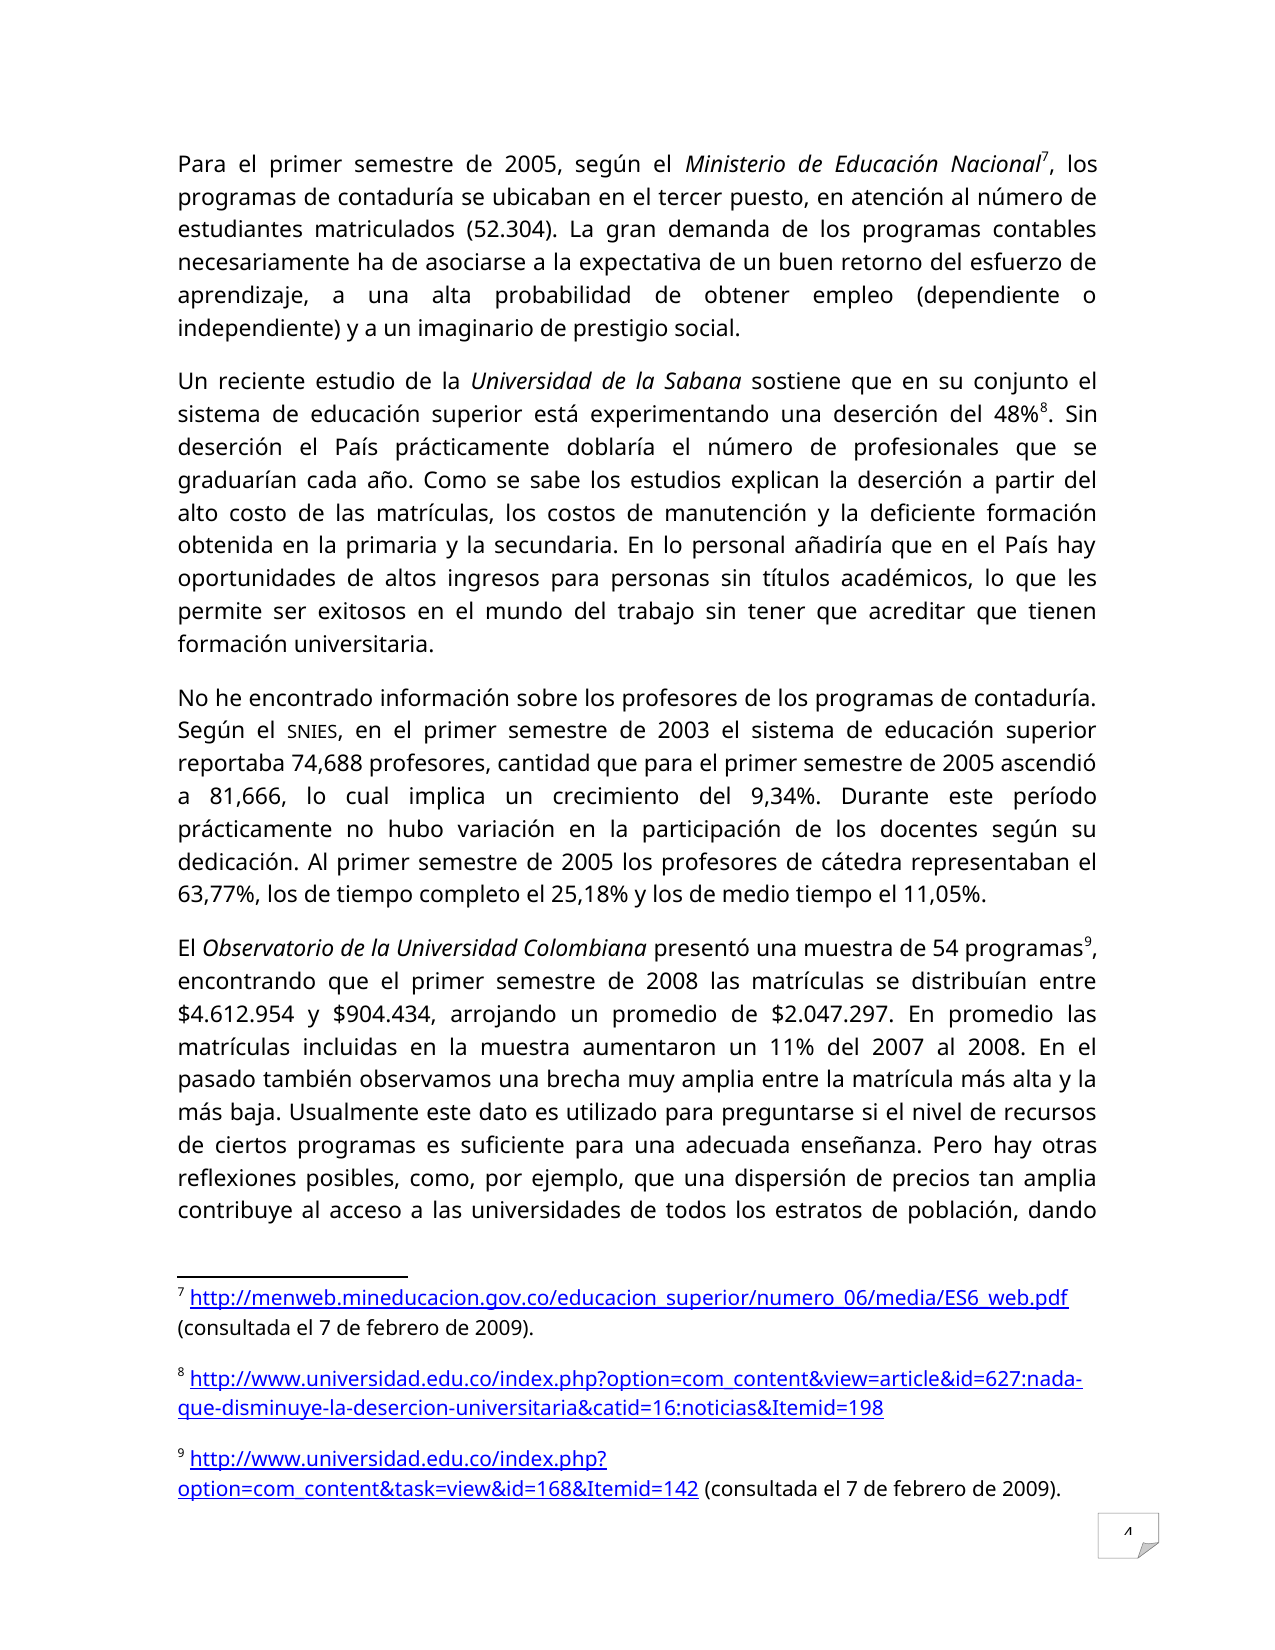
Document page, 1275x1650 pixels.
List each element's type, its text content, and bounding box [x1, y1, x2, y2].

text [177, 932, 1098, 1226]
text Un reciente estudio de la Universidad de la Sabana sostiene que en su conjunto el sistema de educación superior está experimentando una deserción del 48%. Sin deserción el País prácticamente doblaría el número de profesionales que se graduarían cada año. Como se sabe los estudios explican la deserción a partir del alto costo de las matrículas, los costos de manutención y la deficiente formación obtenida en la primaria y la secundaria. En lo personal añadiría que en el País hay oportunidades de altos ingresos para personas sin títulos académicos, lo que les permite ser exitosos en el mundo del trabajo sin tener que acreditar que tienen formación universitaria. [177, 365, 1098, 659]
text No he encontrado información sobre los profesores de los programas de contaduría. Según el snies, en el primer semestre de 2003 el sistema de educación superior reportaba 74,688 profesores, cantidad que para el primer semestre de 2005 ascendió a 81,666, lo cual implica un crecimiento del 9,34%. Durante este período prácticamente no hubo variación en la participación de los docentes según su dedicación. Al primer semestre de 2005 los profesores de cátedra representaban el 63,77%, los de tiempo completo el 25,18% y los de medio tiempo el 11,05%. [177, 681, 1098, 909]
text Para el primer semestre de 2005, según el Ministerio de Educación Nacional, los programas de contaduría se ubicaban en el tercer puesto, en atención al número de estudiantes matriculados (52.304). La gran demanda de los programas contables necesariamente ha de asociarse a la expectativa de un buen retorno del esfuerzo de aprendizaje, a una alta probabilidad de obtener empleo (dependiente o independiente) y a un imaginario de prestigio social. [177, 148, 1098, 343]
